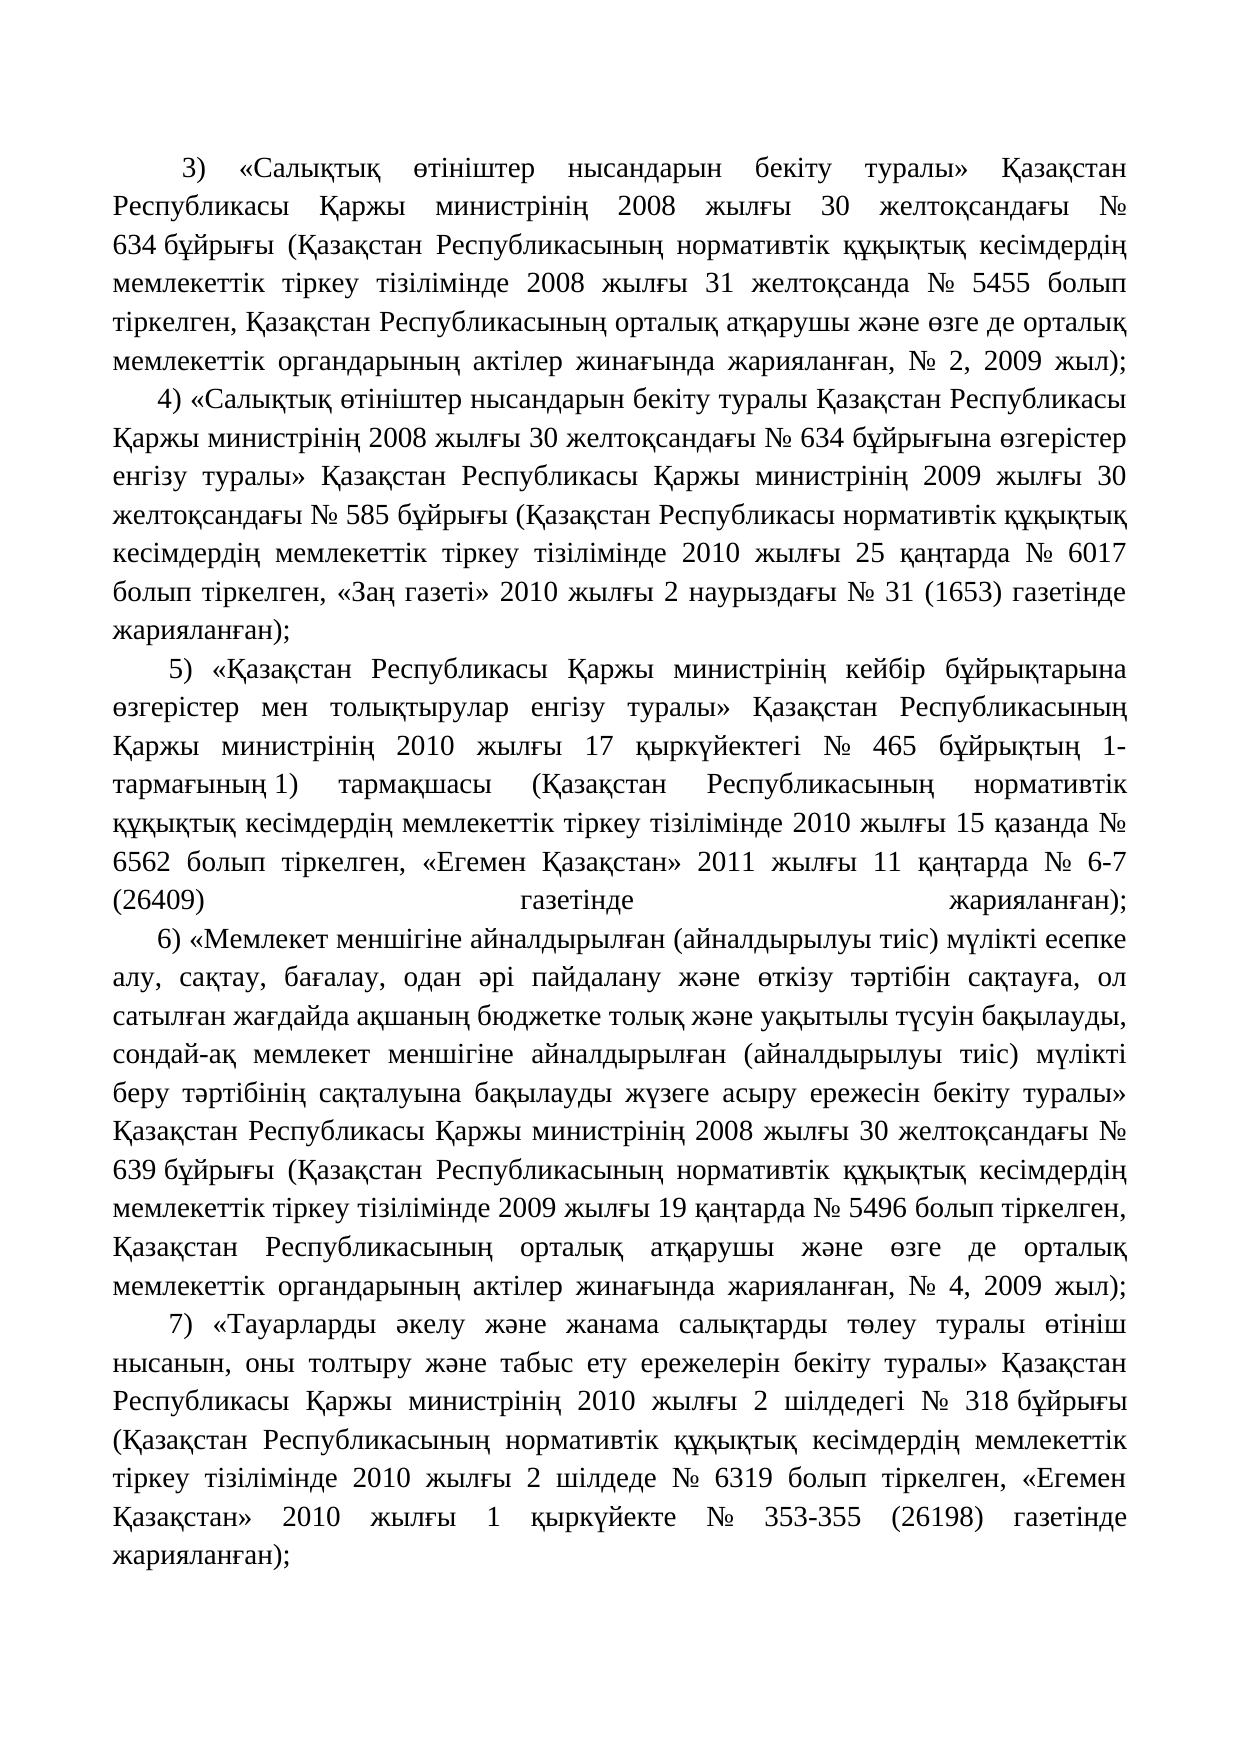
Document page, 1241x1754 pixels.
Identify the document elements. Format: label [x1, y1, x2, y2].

text [112, 150, 1128, 1571]
